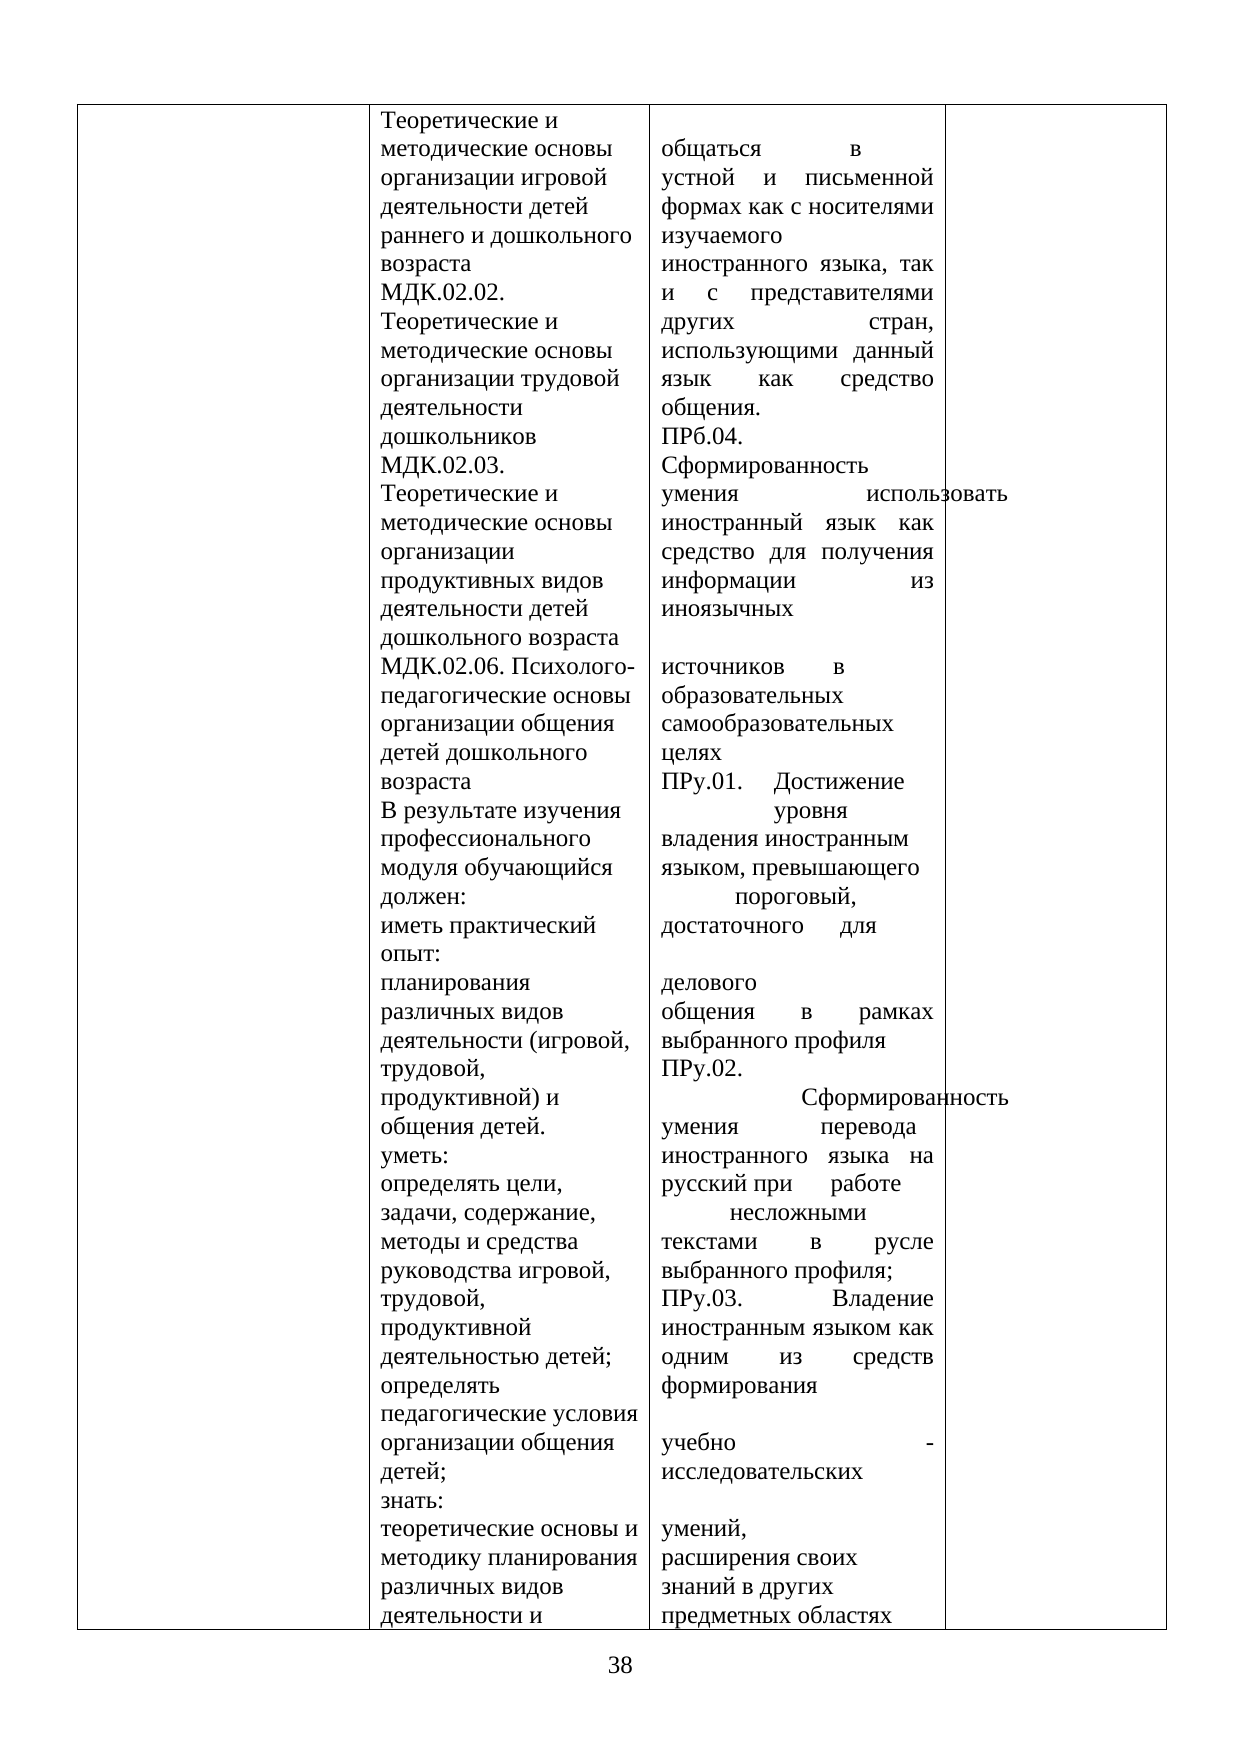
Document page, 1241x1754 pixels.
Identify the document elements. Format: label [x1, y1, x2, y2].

table_cell [78, 105, 369, 1628]
table_cell [650, 105, 945, 1628]
table_cell [946, 105, 1166, 1628]
table_cell [370, 105, 649, 1628]
